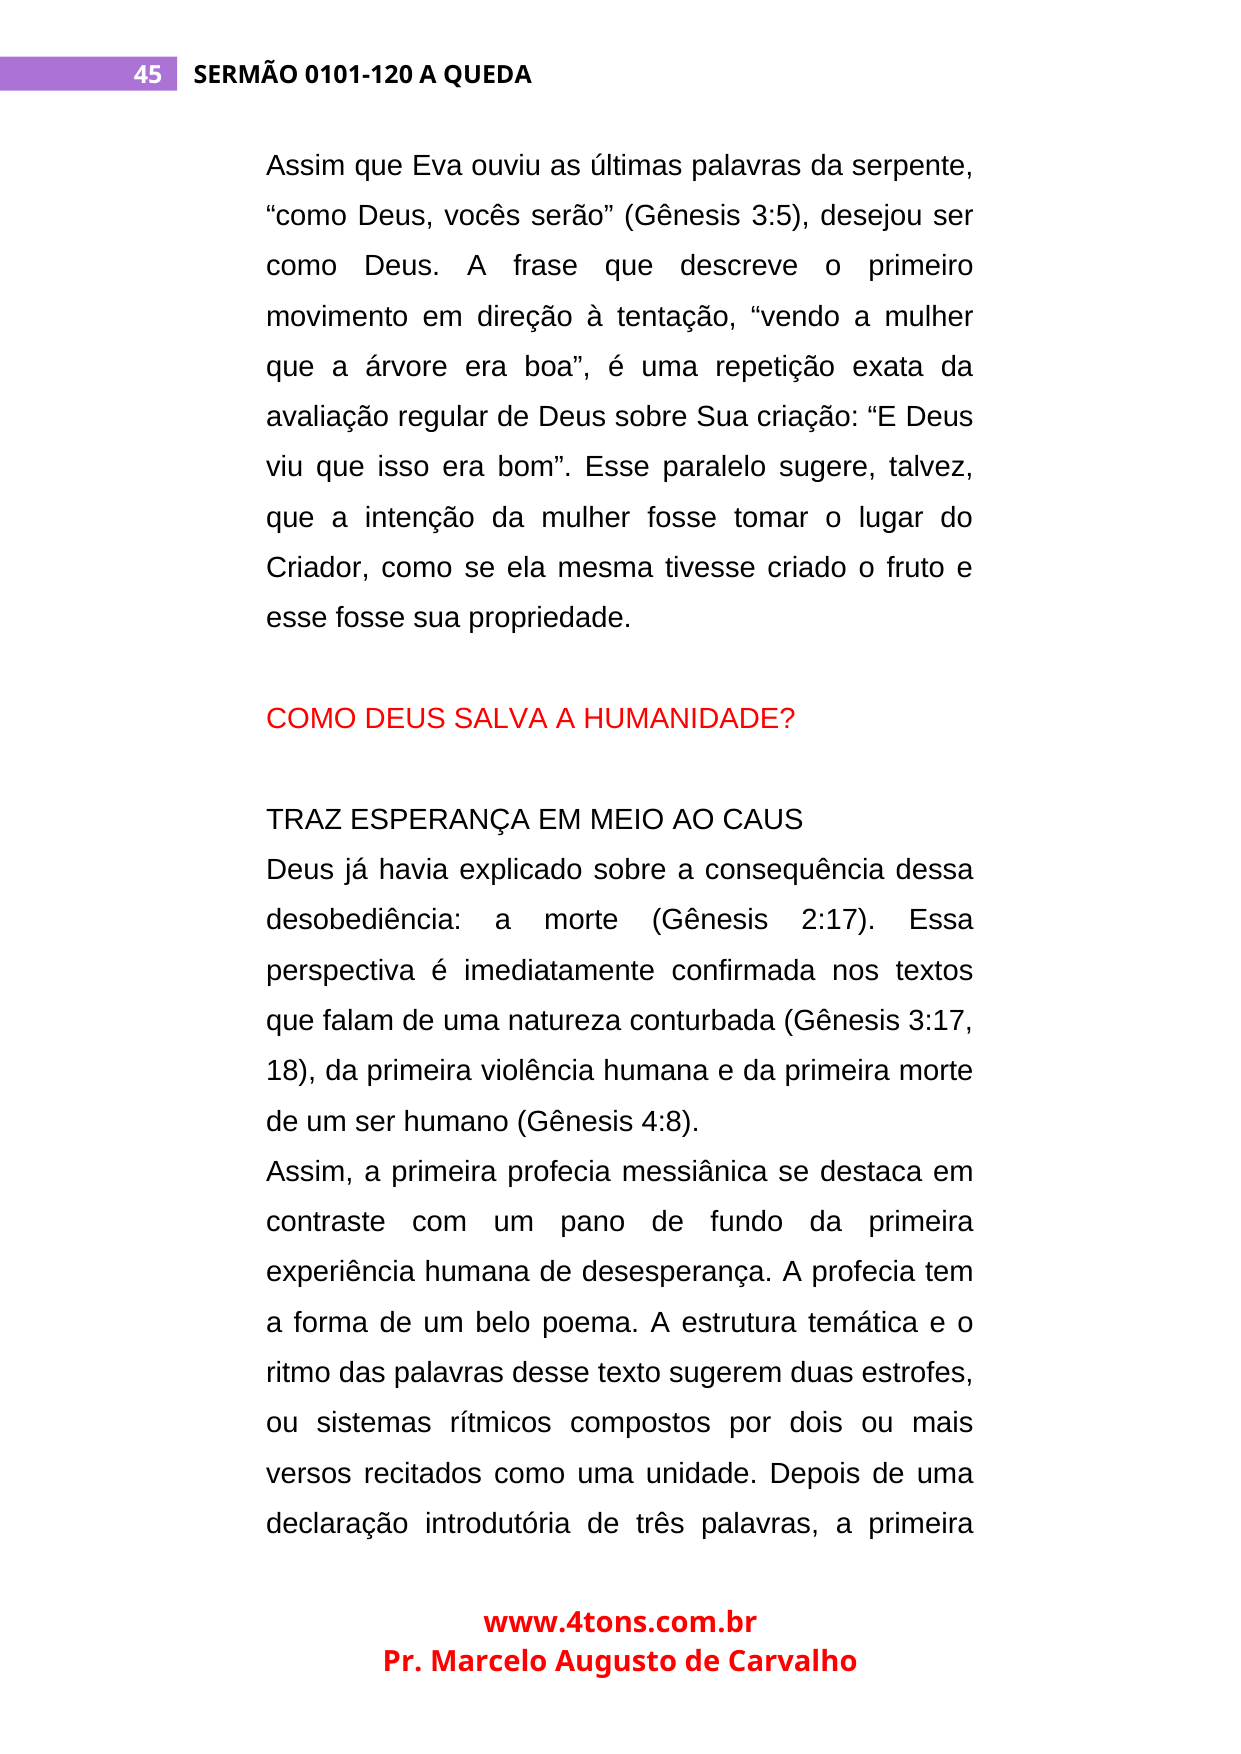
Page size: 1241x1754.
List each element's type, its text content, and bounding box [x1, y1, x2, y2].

text TRAZ ESPERANÇA EM MEIO AO CAUS [266, 802, 974, 835]
text Deus já havia explicado sobre a consequência dessa desobediência: a morte (Gênesis 2:17). Essa perspectiva é imediatamente confirmada nos textos que falam de uma natureza conturbada (Gênesis 3:17, 18), da primeira violência humana e da primeira morte de um ser humano (Gênesis 4:8). [266, 852, 974, 1137]
text Assim que Eva ouviu as últimas palavras da serpente, “como Deus, vocês serão” (Gênesis 3:5), desejou ser como Deus. A frase que descreve o primeiro movimento em direção à tentação, “vendo a mulher que a árvore era boa”, é uma repetição exata da avaliação regular de Deus sobre Sua criação: “E Deus viu que isso era bom”. Esse paralelo sugere, talvez, que a intenção da mulher fosse tomar o lugar do Criador, como se ela mesma tivesse criado o fruto e esse fosse sua propriedade. [266, 148, 974, 634]
text COMO DEUS SALVA A HUMANIDADE? [266, 701, 974, 734]
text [266, 1154, 974, 1539]
